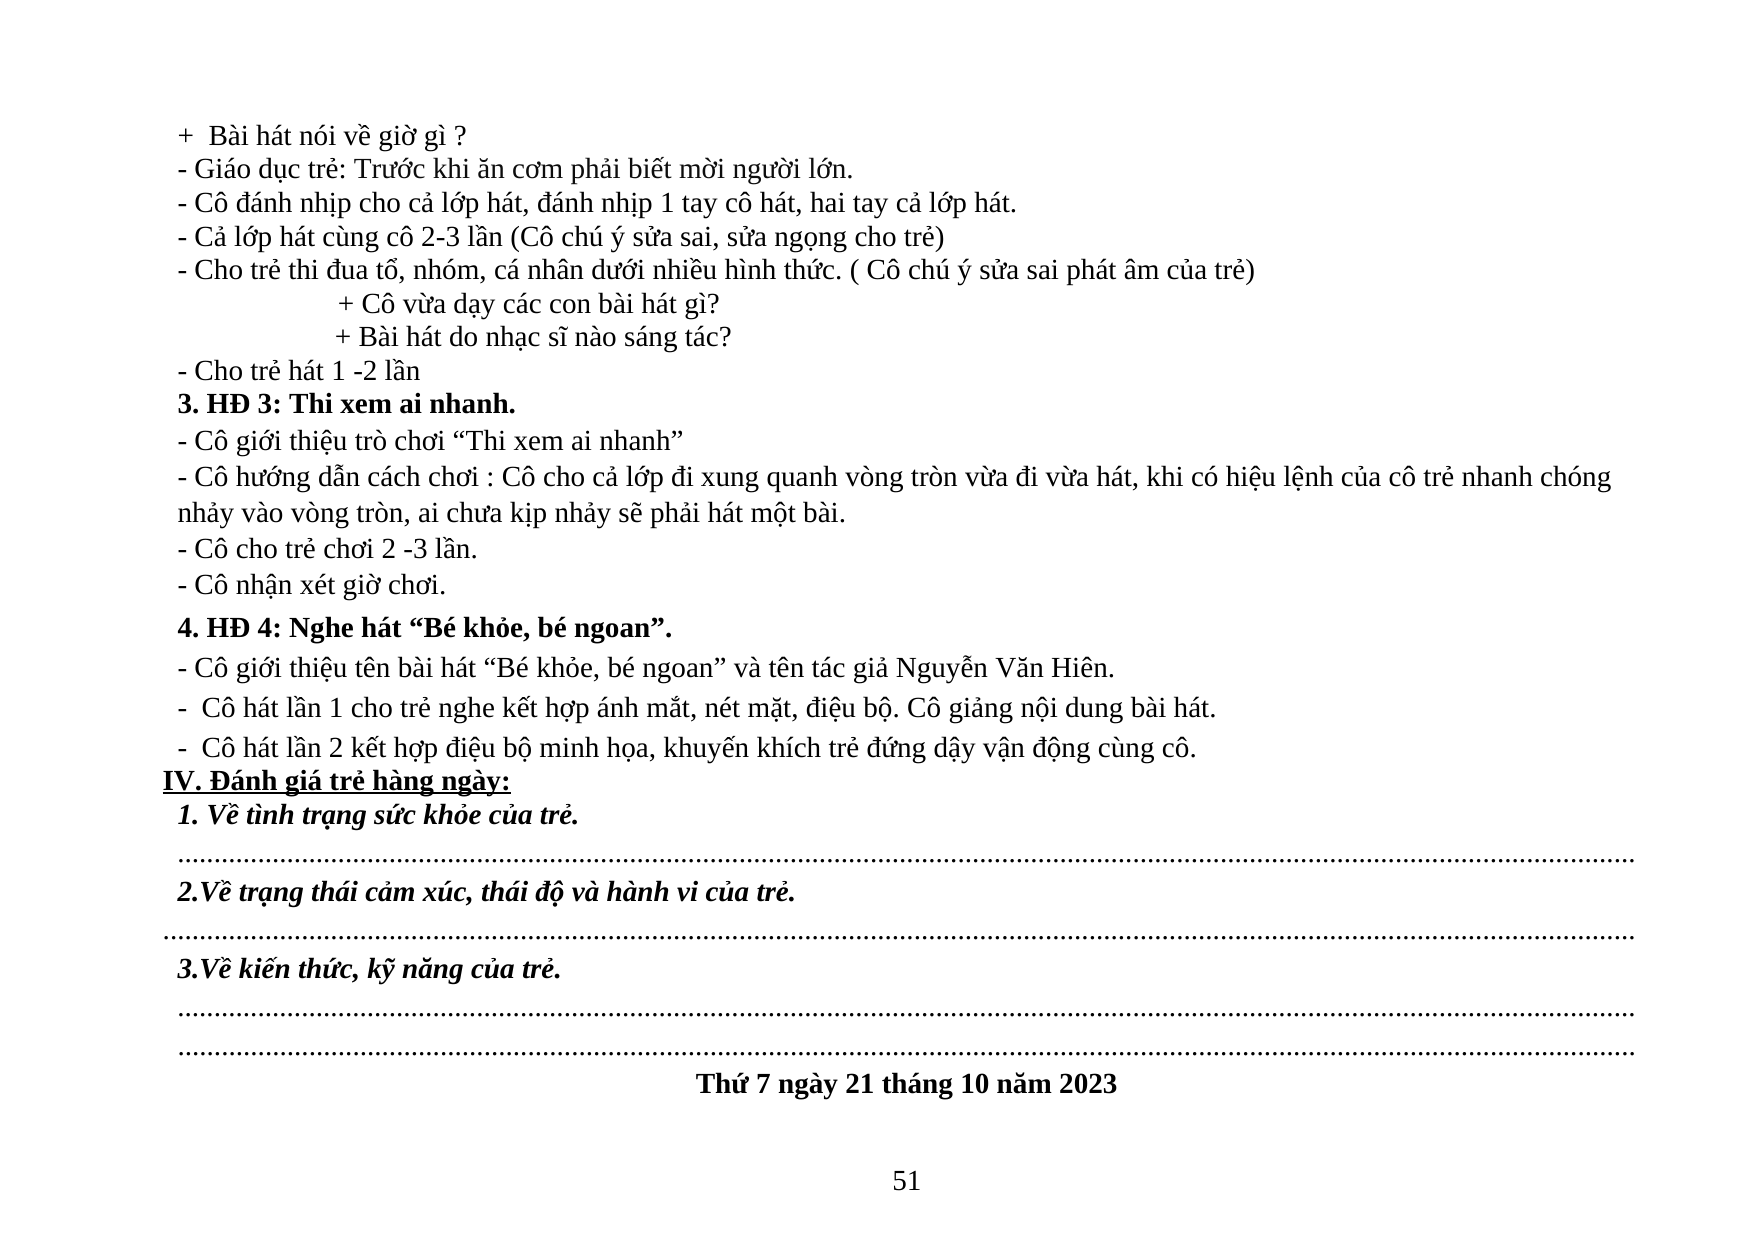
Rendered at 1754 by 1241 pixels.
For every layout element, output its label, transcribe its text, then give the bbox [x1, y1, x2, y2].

text - Giáo dục trẻ: Trước khi ăn cơm phải biết mời người lớn. [177, 152, 1636, 185]
text - Cho trẻ hát 1 -2 lần [177, 353, 1636, 386]
text 2.Về trạng thái cảm xúc, thái độ và hành vi của trẻ. [177, 874, 1636, 907]
text 3.Về kiến thức, kỹ năng của trẻ. [177, 951, 1636, 984]
text IV. Đánh giá trẻ hàng ngày: [162, 763, 1636, 797]
text - Cả lớp hát cùng cô 2-3 lần (Cô chú ý sửa sai, sửa ngọng cho trẻ) [177, 219, 1636, 252]
text + Bài hát do nhạc sĩ nào sáng tác? [177, 319, 1636, 353]
text ........................................................................................................................................................................................................ ........................................................................................................................................................................................................ [162, 989, 1636, 1062]
text - Cô hát lần 2 kết hợp điệu bộ minh họa, khuyến khích trẻ đứng dậy vận động cùng cô. [177, 723, 1636, 763]
text 4. HĐ 4: Nghe hát “Bé khỏe, bé ngoan”. [177, 603, 1636, 643]
text - Cô giới thiệu trò chơi “Thi xem ai nhanh” [177, 423, 1636, 456]
text 1. Về tình trạng sức khỏe của trẻ. [177, 797, 1636, 830]
text - Cô hát lần 1 cho trẻ nghe kết hợp ánh mắt, nét mặt, điệu bộ. Cô giảng nội dung bài hát. [177, 683, 1636, 723]
text - Cô giới thiệu tên bài hát “Bé khỏe, bé ngoan” và tên tác giả Nguyễn Văn Hiên. [177, 643, 1636, 683]
text ........................................................................................................................................................................................................ [162, 835, 1636, 869]
text + Cô vừa dạy các con bài hát gì? [177, 286, 1636, 319]
text - Cô nhận xét giờ chơi. [177, 567, 1636, 601]
text Thứ 7 ngày 21 tháng 10 năm 2023 [177, 1067, 1636, 1100]
text - Cô cho trẻ chơi 2 -3 lần. [177, 531, 1636, 564]
text + Bài hát nói về giờ gì ? [177, 118, 1636, 152]
text - Cô hướng dẫn cách chơi : Cô cho cả lớp đi xung quanh vòng tròn vừa đi vừa hát, khi có hiệu lệnh của cô trẻ nhanh chóng nhảy vào vòng tròn, ai chưa kịp nhảy sẽ phải hát một bài. [177, 459, 1636, 528]
text 3. HĐ 3: Thi xem ai nhanh. [177, 386, 1636, 420]
text .......................................................................................................................................................................................................... [162, 912, 1636, 946]
text - Cô đánh nhịp cho cả lớp hát, đánh nhịp 1 tay cô hát, hai tay cả lớp hát. [177, 185, 1636, 219]
text - Cho trẻ thi đua tổ, nhóm, cá nhân dưới nhiều hình thức. ( Cô chú ý sửa sai phát âm của trẻ) [177, 252, 1636, 286]
